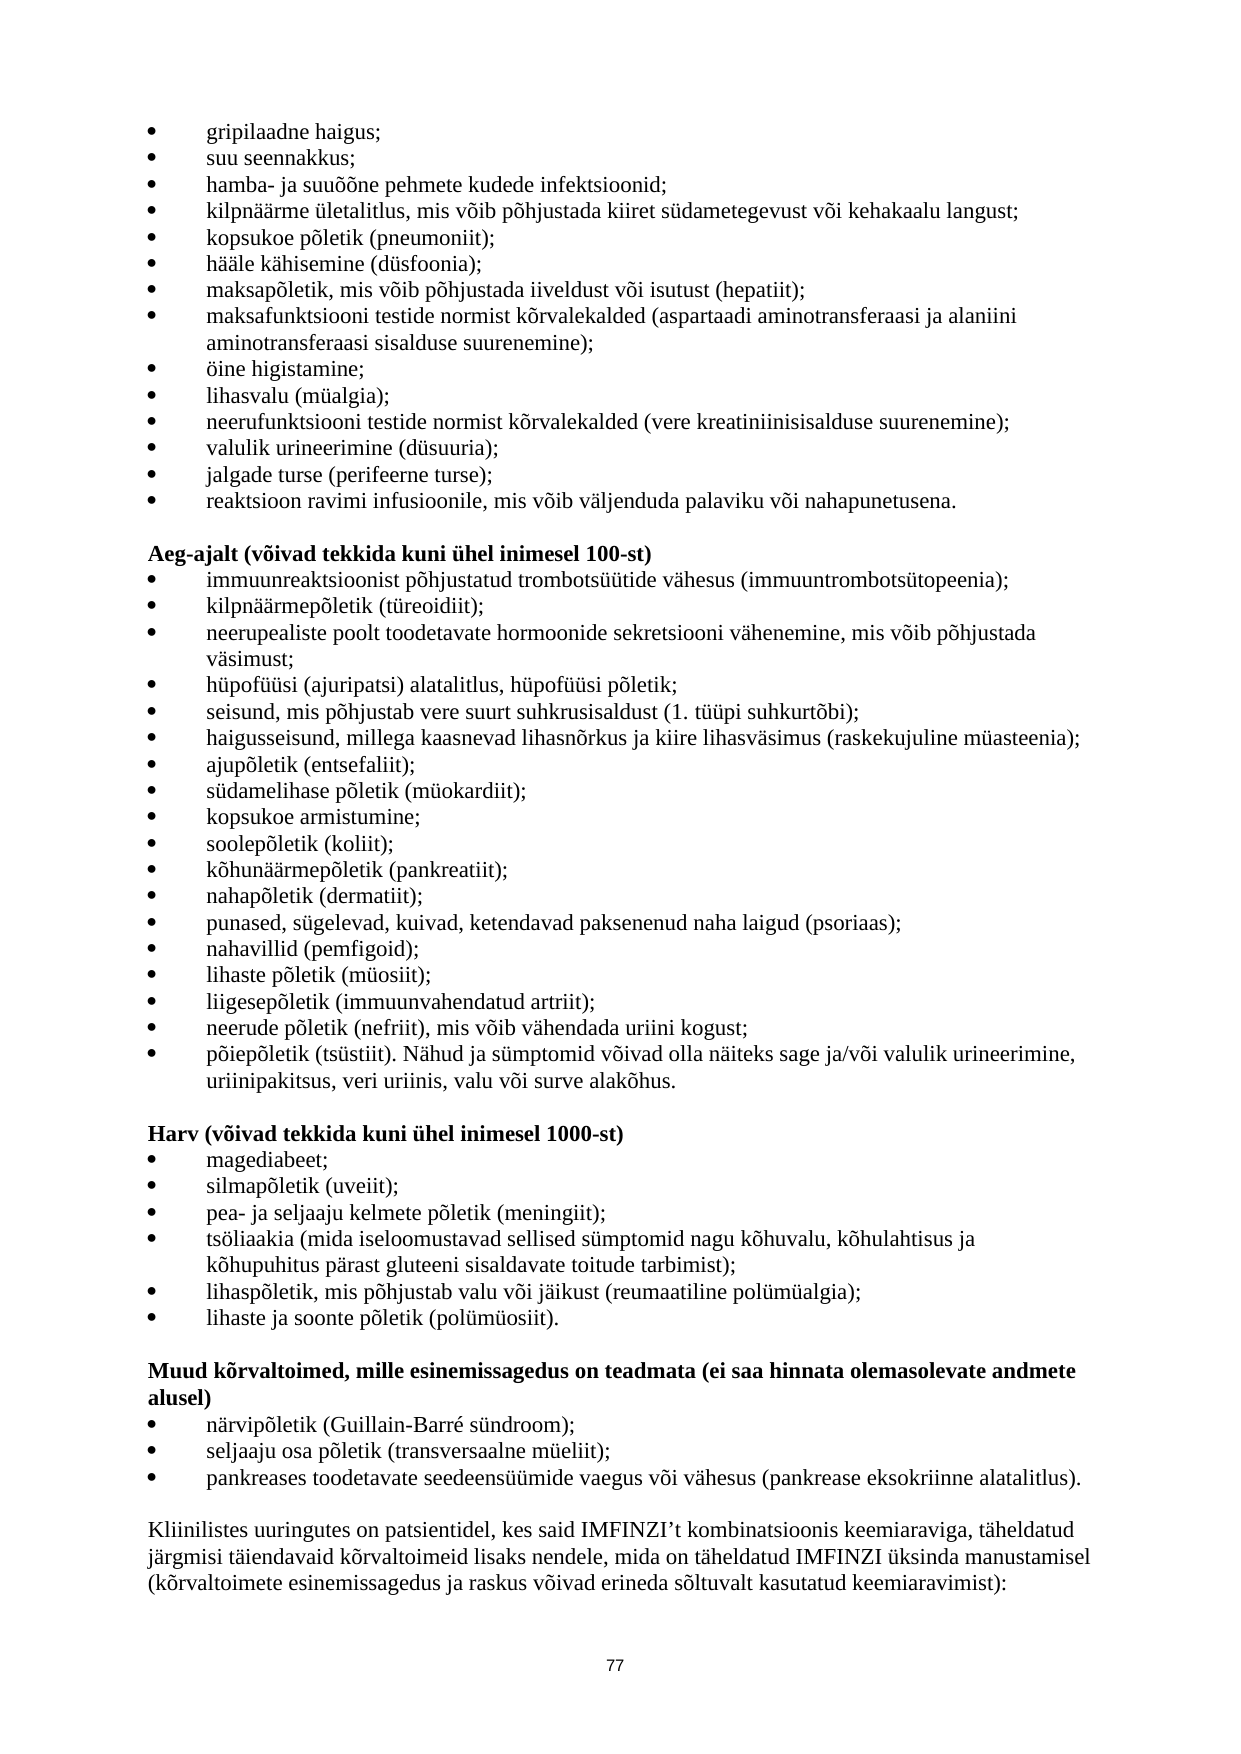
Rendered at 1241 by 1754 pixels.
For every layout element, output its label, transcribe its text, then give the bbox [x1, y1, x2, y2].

list suu seennakkus; [148, 144, 1092, 171]
list hamba- ja suuõõne pehmete kudede infektsioonid; [148, 171, 1092, 197]
list neerude põletik (nefriit), mis võib vähendada uriini kogust; [148, 1014, 1092, 1041]
list närvipõletik (Guillain-Barré sündroom); [148, 1411, 1092, 1437]
list maksafunktsiooni testide normist kõrvalekalded (aspartaadi aminotransferaasi ja alaniini aminotransferaasi sisalduse suurenemine); [148, 303, 1092, 355]
list seisund, mis põhjustab vere suurt suhkrusisaldust (1. tüüpi suhkurtõbi); [148, 698, 1092, 724]
list soolepõletik (koliit); [148, 830, 1092, 856]
list maksapõletik, mis võib põhjustada iiveldust või isutust (hepatiit); [148, 276, 1092, 303]
list magediabeet; [148, 1146, 1092, 1172]
list kopsukoe põletik (pneumoniit); [148, 223, 1092, 250]
list öine higistamine; [148, 355, 1092, 382]
list nahapõletik (dermatiit); [148, 882, 1092, 909]
list liigesepõletik (immuunvahendatud artriit); [148, 988, 1092, 1014]
list põiepõletik (tsüstiit). Nähud ja sümptomid võivad olla näiteks sage ja/või valulik urineerimine, uriinipakitsus, veri uriinis, valu või surve alakõhus. [148, 1041, 1092, 1093]
list südamelihase põletik (müokardiit); [148, 777, 1092, 803]
list hüpofüüsi (ajuripatsi) alatalitlus, hüpofüüsi põletik; [148, 672, 1092, 698]
list nahavillid (pemfigoid); [148, 935, 1092, 961]
list silmapõletik (uveiit); [148, 1172, 1092, 1199]
list punased, sügelevad, kuivad, ketendavad paksenenud naha laigud (psoriaas); [148, 909, 1092, 935]
list pea- ja seljaaju kelmete põletik (meningiit); [148, 1199, 1092, 1225]
list kilpnäärmepõletik (türeoidiit); [148, 592, 1092, 619]
list jalgade turse (perifeerne turse); [148, 461, 1092, 487]
text Harv (võivad tekkida kuni ühel inimesel 1000-st) [148, 1119, 1093, 1146]
text Aeg-ajalt (võivad tekkida kuni ühel inimesel 100-st) [148, 540, 1092, 566]
list pankreases toodetavate seedeensüümide vaegus või vähesus (pankrease eksokriinne alatalitlus). [148, 1464, 1092, 1490]
list seljaaju osa põletik (transversaalne müeliit); [148, 1437, 1092, 1464]
list kilpnäärme ületalitlus, mis võib põhjustada kiiret südametegevust või kehakaalu langust; [148, 197, 1092, 223]
text Kliinilistes uuringutes on patsientidel, kes said IMFINZI’t kombinatsioonis keemiaraviga, täheldatud järgmisi täiendavaid kõrvaltoimeid lisaks nendele, mida on täheldatud IMFINZI üksinda manustamisel (kõrvaltoimete esinemissagedus ja raskus võivad erineda sõltuvalt kasutatud keemiaravimist): [148, 1516, 1093, 1595]
list neerufunktsiooni testide normist kõrvalekalded (vere kreatiniinisisalduse suurenemine); [148, 408, 1092, 434]
list tsöliaakia (mida iseloomustavad sellised sümptomid nagu kõhuvalu, kõhulahtisus ja kõhupuhitus pärast gluteeni sisaldavate toitude tarbimist); [148, 1225, 1092, 1278]
list kõhunäärmepõletik (pankreatiit); [148, 856, 1092, 882]
list reaktsioon ravimi infusioonile, mis võib väljenduda palaviku või nahapunetusena. [148, 487, 1092, 513]
list lihasvalu (müalgia); [148, 382, 1092, 408]
list kopsukoe armistumine; [148, 803, 1092, 830]
list immuunreaktsioonist põhjustatud trombotsüütide vähesus (immuuntrombotsütopeenia); [148, 566, 1092, 592]
list lihaste ja soonte põletik (polümüosiit). [148, 1304, 1092, 1330]
list ajupõletik (entsefaliit); [148, 751, 1092, 777]
list haigusseisund, millega kaasnevad lihasnõrkus ja kiire lihasväsimus (raskekujuline müasteenia); [148, 724, 1092, 751]
list Muud kõrvaltoimed, mille esinemissagedus on teadmata (ei saa hinnata olemasolevate andmete alusel) [148, 1357, 1095, 1411]
list gripilaadne haigus; [148, 118, 1092, 144]
list neerupealiste poolt toodetavate hormoonide sekretsiooni vähenemine, mis võib põhjustada väsimust; [148, 619, 1092, 672]
list valulik urineerimine (düsuuria); [148, 434, 1092, 461]
list lihaspõletik, mis põhjustab valu või jäikust (reumaatiline polümüalgia); [148, 1278, 1092, 1304]
list hääle kähisemine (düsfoonia); [148, 250, 1092, 276]
list lihaste põletik (müosiit); [148, 961, 1092, 988]
